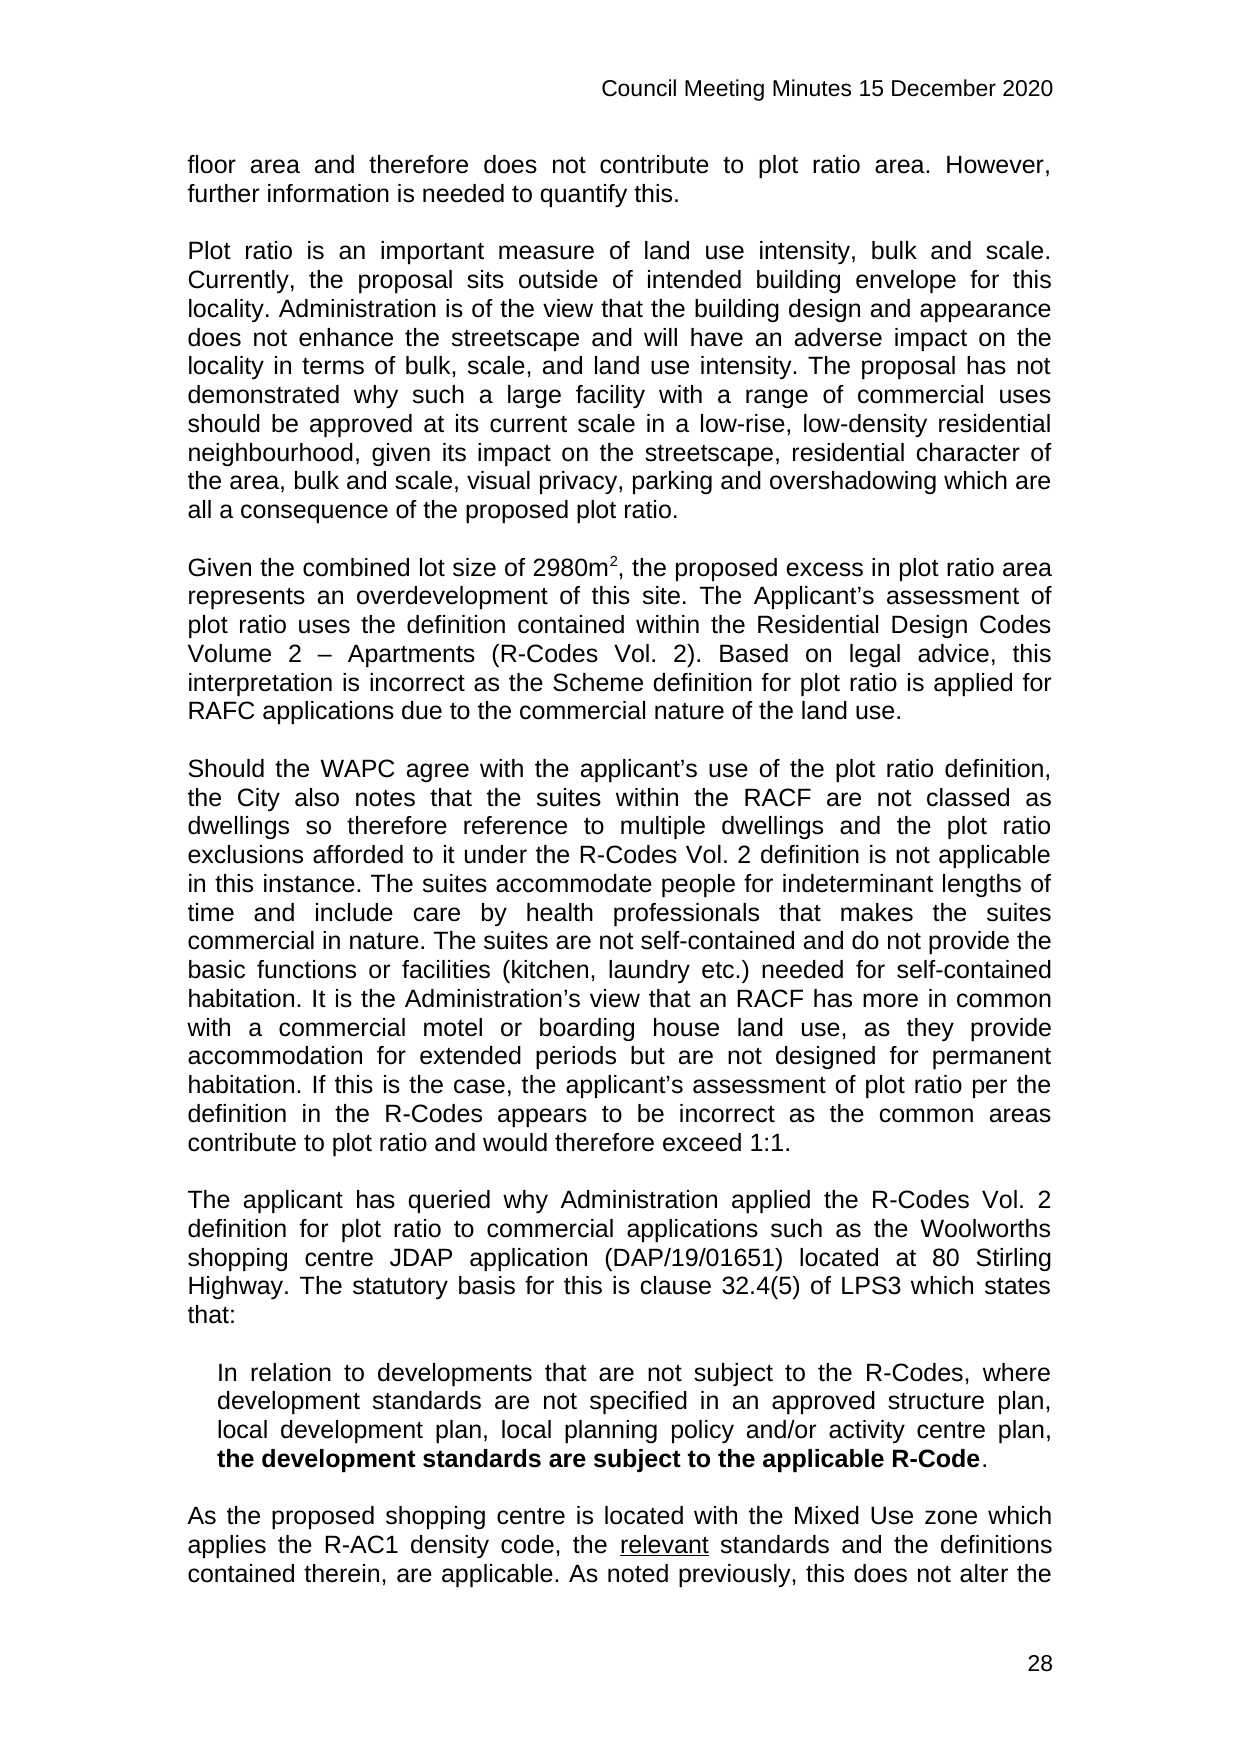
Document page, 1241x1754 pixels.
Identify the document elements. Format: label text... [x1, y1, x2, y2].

text The applicant has queried why Administration applied the R-Codes Vol. 2 definition for plot ratio to commercial applications such as the Woolworths shopping centre JDAP application (DAP/19/01651) located at 80 Stirling Highway. The statutory basis for this is clause 32.4(5) of LPS3 which states that: [187, 1185, 1053, 1329]
text Plot ratio is an important measure of land use intensity, bulk and scale. Currently, the proposal sits outside of intended building envelope for this locality. Administration is of the view that the building design and appearance does not enhance the streetscape and will have an adverse impact on the locality in terms of bulk, scale, and land use intensity. The proposal has not demonstrated why such a large facility with a range of commercial uses should be approved at its current scale in a low-rise, low-density residential neighbourhood, given its impact on the streetscape, residential character of the area, bulk and scale, visual privacy, parking and overshadowing which are all a consequence of the proposed plot ratio. [187, 236, 1053, 524]
text Given the combined lot size of 2980m2, the proposed excess in plot ratio area represents an overdevelopment of this site. The Applicant’s assessment of plot ratio uses the definition contained within the Residential Design Codes Volume 2 – Apartments (R-Codes Vol. 2). Based on legal advice, this interpretation is incorrect as the Scheme definition for plot ratio is applied for RAFC applications due to the commercial nature of the land use. [187, 552, 1053, 725]
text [187, 150, 1053, 207]
text Should the WAPC agree with the applicant’s use of the plot ratio definition, the City also notes that the suites within the RACF are not classed as dwellings so therefore reference to multiple dwellings and the plot ratio exclusions afforded to it under the R-Codes Vol. 2 definition is not applicable in this instance. The suites accommodate people for indeterminant lengths of time and include care by health professionals that makes the suites commercial in nature. The suites are not self-contained and do not provide the basic functions or facilities (kitchen, laundry etc.) needed for self-contained habitation. It is the Administration’s view that an RACF has more in common with a commercial motel or boarding house land use, as they provide accommodation for extended periods but are not designed for permanent habitation. If this is the case, the applicant’s assessment of plot ratio per the definition in the R-Codes appears to be incorrect as the common areas contribute to plot ratio and would therefore exceed 1:1. [187, 754, 1053, 1156]
text In relation to developments that are not subject to the R-Codes, where development standards are not specified in an approved structure plan, local development plan, local planning policy and/or activity centre plan, the development standards are subject to the applicable R-Code. [217, 1357, 1053, 1472]
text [187, 1501, 1053, 1587]
